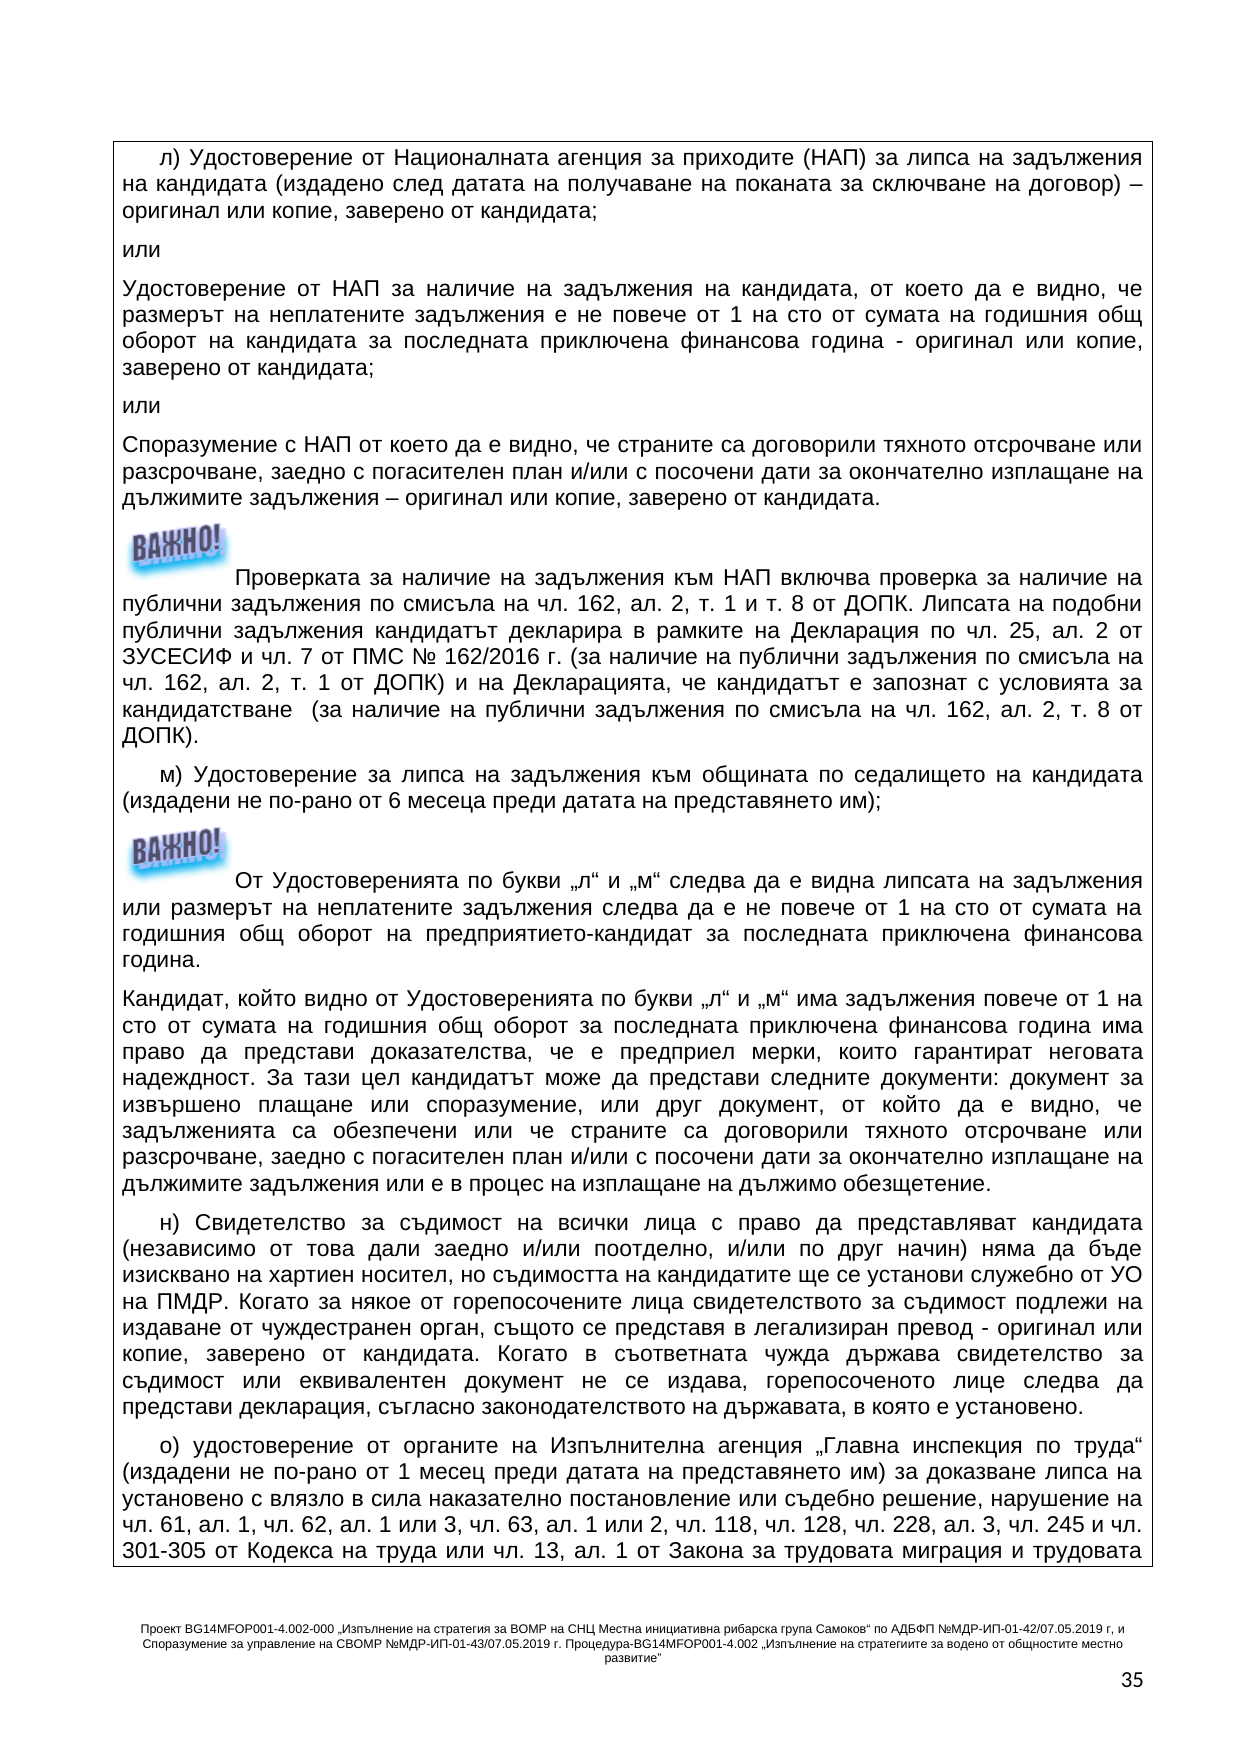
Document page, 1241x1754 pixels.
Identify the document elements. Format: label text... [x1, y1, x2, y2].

text От Удостоверенията по букви „л“ и „м“ следва да е видна липсата на задължения или размерът на неплатените задължения следва да е не повече от 1 на сто от сумата на годишния общ оборот на предприятието-кандидат за последната приключена финансова година. [114, 823, 1152, 973]
text л) Удостоверение от Националната агенция за приходите (НАП) за липса на задължения на кандидата (издадено след датата на получаване на поканата за сключване на договор) – оригинал или копие, заверено от кандидата; [114, 142, 1152, 223]
text Споразумение с НАП от което да е видно, че страните са договорили тяхното отсрочване или разсрочване, заедно с погасителен план и/или с посочени дати за окончателно изплащане на дължимите задължения – оригинал или копие, заверено от кандидата. [114, 428, 1152, 510]
text или [114, 232, 1152, 262]
text или [114, 389, 1152, 419]
text н) Свидетелство за съдимост на всички лица с право да представляват кандидата (независимо от това дали заедно и/или поотделно, и/или по друг начин) няма да бъде изисквано на хартиен носител, но съдимостта на кандидатите ще се установи служебно от УО на ПМДР. Когато за някое от горепосочените лица свидетелството за съдимост подлежи на издаване от чуждестранен орган, същото се представя в легализиран превод - оригинал или копие, заверено от кандидата. Когато в съответната чужда държава свидетелство за съдимост или еквивалентен документ не се издава, горепосоченото лице следва да представи декларация, съгласно законодателството на държавата, в която е установено. [114, 1205, 1152, 1419]
text Проверката за наличие на задължения към НАП включва проверка за наличие на публични задължения по смисъла на чл. 162, ал. 2, т. 1 и т. 8 от ДОПК. Липсата на подобни публични задължения кандидатът декларира в рамките на Декларация по чл. 25, ал. 2 от ЗУСЕСИФ и чл. 7 от ПМС № 162/2016 г. (за наличие на публични задължения по смисъла на чл. 162, ал. 2, т. 1 от ДОПК) и на Декларацията, че кандидатът е запознат с условията за кандидатстване (за наличие на публични задължения по смисъла на чл. 162, ал. 2, т. 8 от ДОПК). [114, 520, 1152, 748]
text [114, 1429, 1152, 1566]
text Удостоверение от НАП за наличие на задължения на кандидата, от което да е видно, че размерът на неплатените задължения е не повече от 1 на сто от сумата на годишния общ оборот на кандидата за последната приключена финансова година - оригинал или копие, заверено от кандидата; [114, 271, 1152, 380]
text м) Удостоверение за липса на задължения към общината по седалището на кандидата (издадени не по-рано от 6 месеца преди датата на представянето им); [114, 758, 1152, 814]
text Кандидат, който видно от Удостоверенията по букви „л“ и „м“ има задължения повече от 1 на сто от сумата на годишния общ оборот за последната приключена финансова година има право да представи доказателства, че е предприел мерки, които гарантират неговата надеждност. За тази цел кандидатът може да представи следните документи: документ за извършено плащане или споразумение, или друг документ, от който да е видно, че задълженията са обезпечени или че страните са договорили тяхното отсрочване или разсрочване, заедно с погасителен план и/или с посочени дати за окончателно изплащане на дължимите задължения или е в процес на изплащане на дължимо обезщетение. [114, 982, 1152, 1196]
